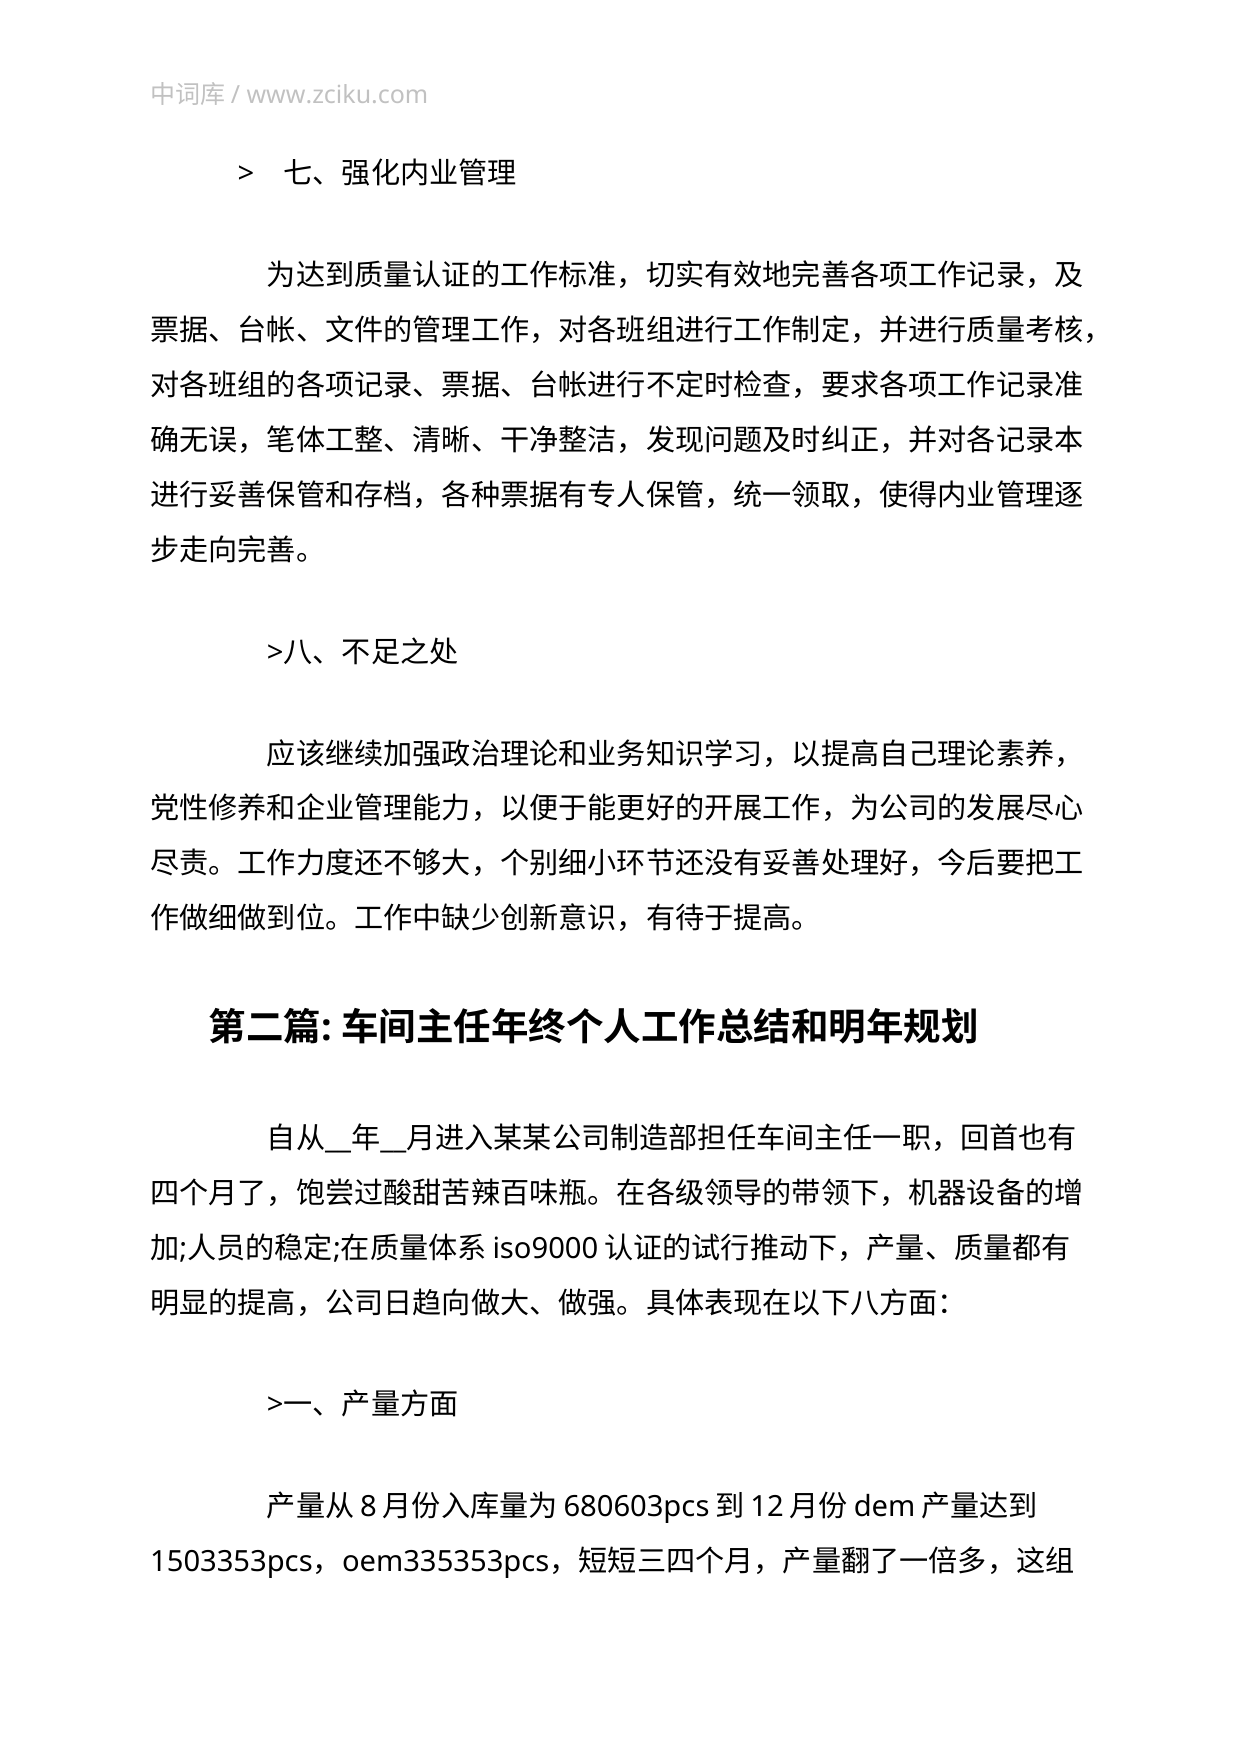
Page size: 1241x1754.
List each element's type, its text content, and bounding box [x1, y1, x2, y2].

text 为达到质量认证的工作标准，切实有效地完善各项工作记录，及票据、台帐、文件的管理工作，对各班组进行工作制定，并进行质量考核，对各班组的各项记录、票据、台帐进行不定时检查，要求各项工作记录准确无误，笔体工整、清晰、干净整洁，发现问题及时纠正，并对各记录本进行妥善保管和存档，各种票据有专人保管，统一领取，使得内业管理逐步走向完善。 [150, 252, 1090, 569]
text 应该继续加强政治理论和业务知识学习，以提高自己理论素养，党性修养和企业管理能力，以便于能更好的开展工作，为公司的发展尽心尽责。工作力度还不够大，个别细小环节还没有妥善处理好，今后要把工作做细做到位。工作中缺少创新意识，有待于提高。 [150, 730, 1090, 937]
text > 七、强化内业管理 [150, 150, 1090, 192]
text 自从__年__月进入某某公司制造部担任车间主任一职，回首也有四个月了，饱尝过酸甜苦辣百味瓶。在各级领导的带领下，机器设备的增加;人员的稳定;在质量体系iso9000认证的试行推动下，产量、质量都有明显的提高，公司日趋向做大、做强。具体表现在以下八方面： [150, 1114, 1090, 1321]
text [150, 1483, 1090, 1580]
text >八、不足之处 [150, 628, 1090, 671]
text >一、产量方面 [150, 1381, 1090, 1423]
text 第二篇: 车间主任年终个人工作总结和明年规划 [150, 997, 1090, 1051]
